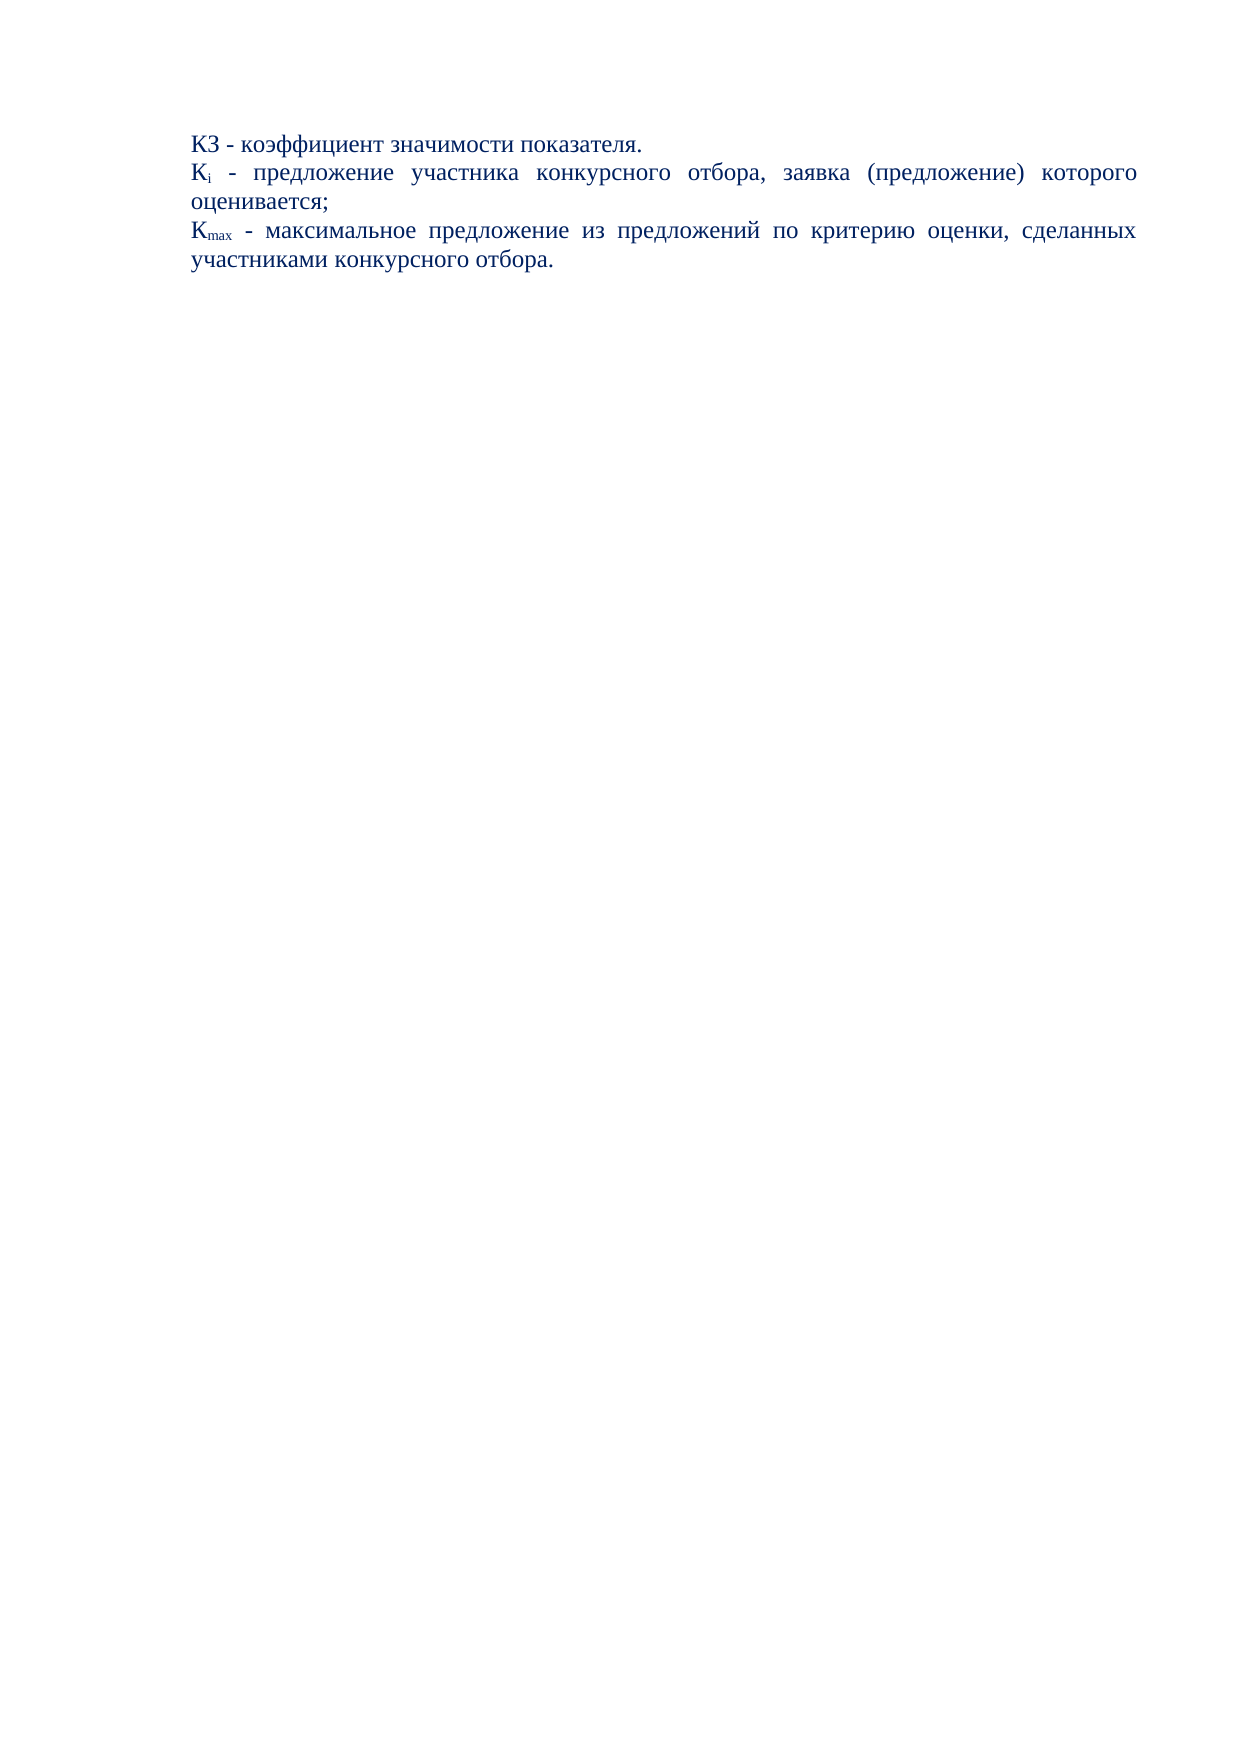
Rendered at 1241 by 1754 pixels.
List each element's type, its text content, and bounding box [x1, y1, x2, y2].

table_cell КЗ - коэффициент значимости показателя. Кi - предложение участника конкурсного отбора, заявка (предложение) которого оценивается; Кmax - максимальное предложение из предложений по критерию оценки, сделанных участниками конкурсного отбора. [184, 118, 1144, 283]
